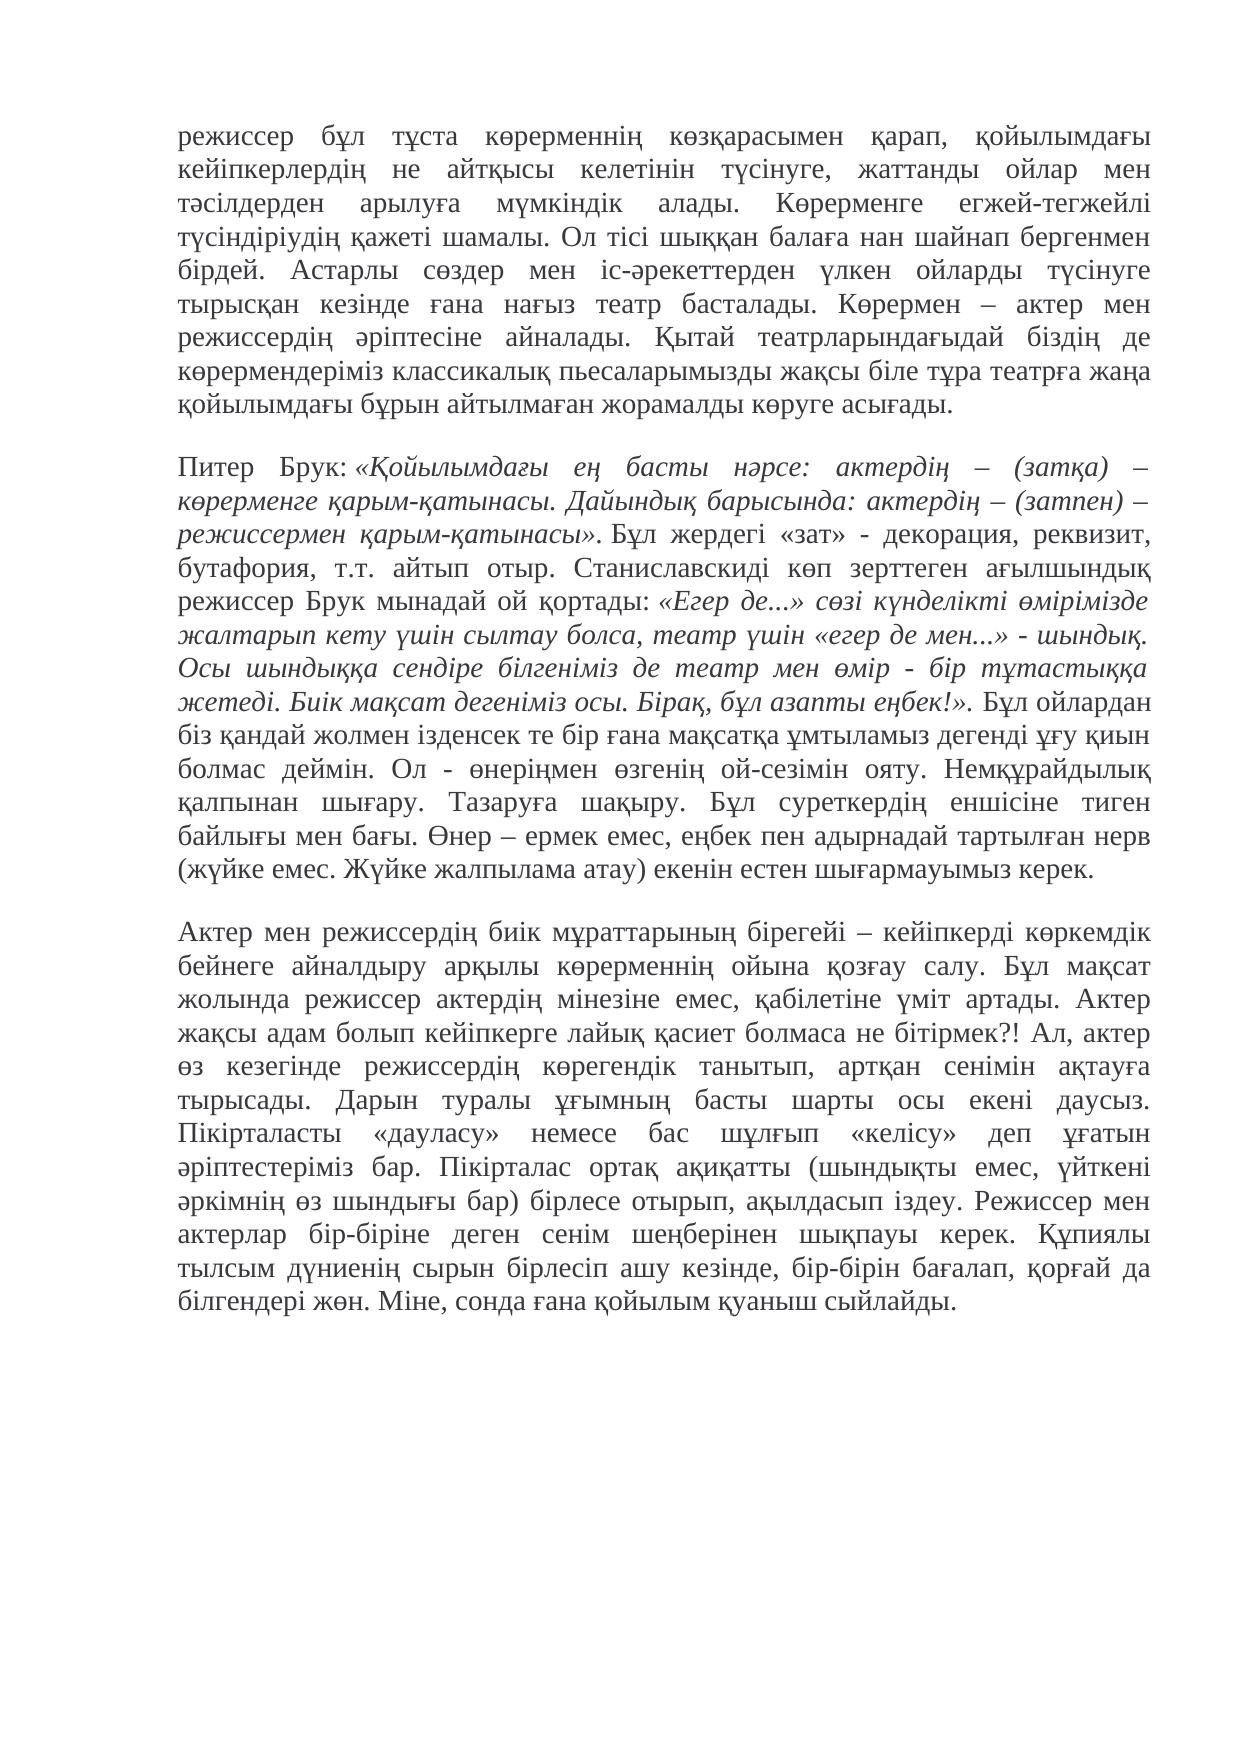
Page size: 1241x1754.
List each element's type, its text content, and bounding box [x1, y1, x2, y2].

text Актер мен режиссердің биік мұраттарының бірегейі – кейіпкерді көркемдік бейнеге айналдыру арқылы көрерменнің ойына қозғау салу. Бұл мақсат жолында режиссер актердің мінезіне емес, қабілетіне үміт артады. Актер жақсы адам болып кейіпкерге лайық қасиет болмаса не бітірмек?! Ал, актер өз кезегінде режиссердің көрегендік танытып, артқан сенімін ақтауға тырысады. Дарын туралы ұғымның басты шарты осы екені даусыз. Пікірталасты «дауласу» немесе бас шұлғып «келісу» деп ұғатын әріптестеріміз бар. Пікірталас ортақ ақиқатты (шындықты емес, үйткені әркімнің өз шындығы бар) бірлесе отырып, ақылдасып іздеу. Режиссер мен актерлар бір-біріне деген сенім шеңберінен шықпауы керек. Құпиялы тылсым дүниенің сырын бірлесіп ашу кезінде, бір-бірін бағалап, қорғай да білгендері жөн. Міне, сонда ғана қойылым қуаныш сыйлайды. [177, 914, 1152, 1317]
text Питер Брук: «Қойылымдағы ең басты нәрсе: актердің – (затқа) – көрерменге қарым-қатынасы. Дайындық барысында: актердің – (затпен) – режиссермен қарым-қатынасы». Бұл жердегі «зат» - декорация, реквизит, бутафория, т.т. айтып отыр. Станиславскиді көп зерттеген ағылшындық режиссер Брук мынадай ой қортады: «Егер де...» сөзі күнделікті өмірімізде жалтарып кету үшін сылтау болса, театр үшін «егер де мен...» - шындық. Осы шындыққа сендіре білгеніміз де театр мен өмір - бір тұтастыққа жетеді. Биік мақсат дегеніміз осы. Бірақ, бұл азапты еңбек!». Бұл ойлардан біз қандай жолмен ізденсек те бір ғана мақсатқа ұмтыламыз дегенді ұғу қиын болмас деймін. Ол - өнеріңмен өзгенің ой-сезімін ояту. Немқұрайдылық қалпынан шығару. Тазаруға шақыру. Бұл суреткердің еншісіне тиген байлығы мен бағы. Өнер – ермек емес, еңбек пен адырнадай тартылған нерв (жүйке емес. Жүйке жалпылама атау) екенін естен шығармауымыз керек. [177, 449, 1152, 885]
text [177, 118, 1152, 420]
